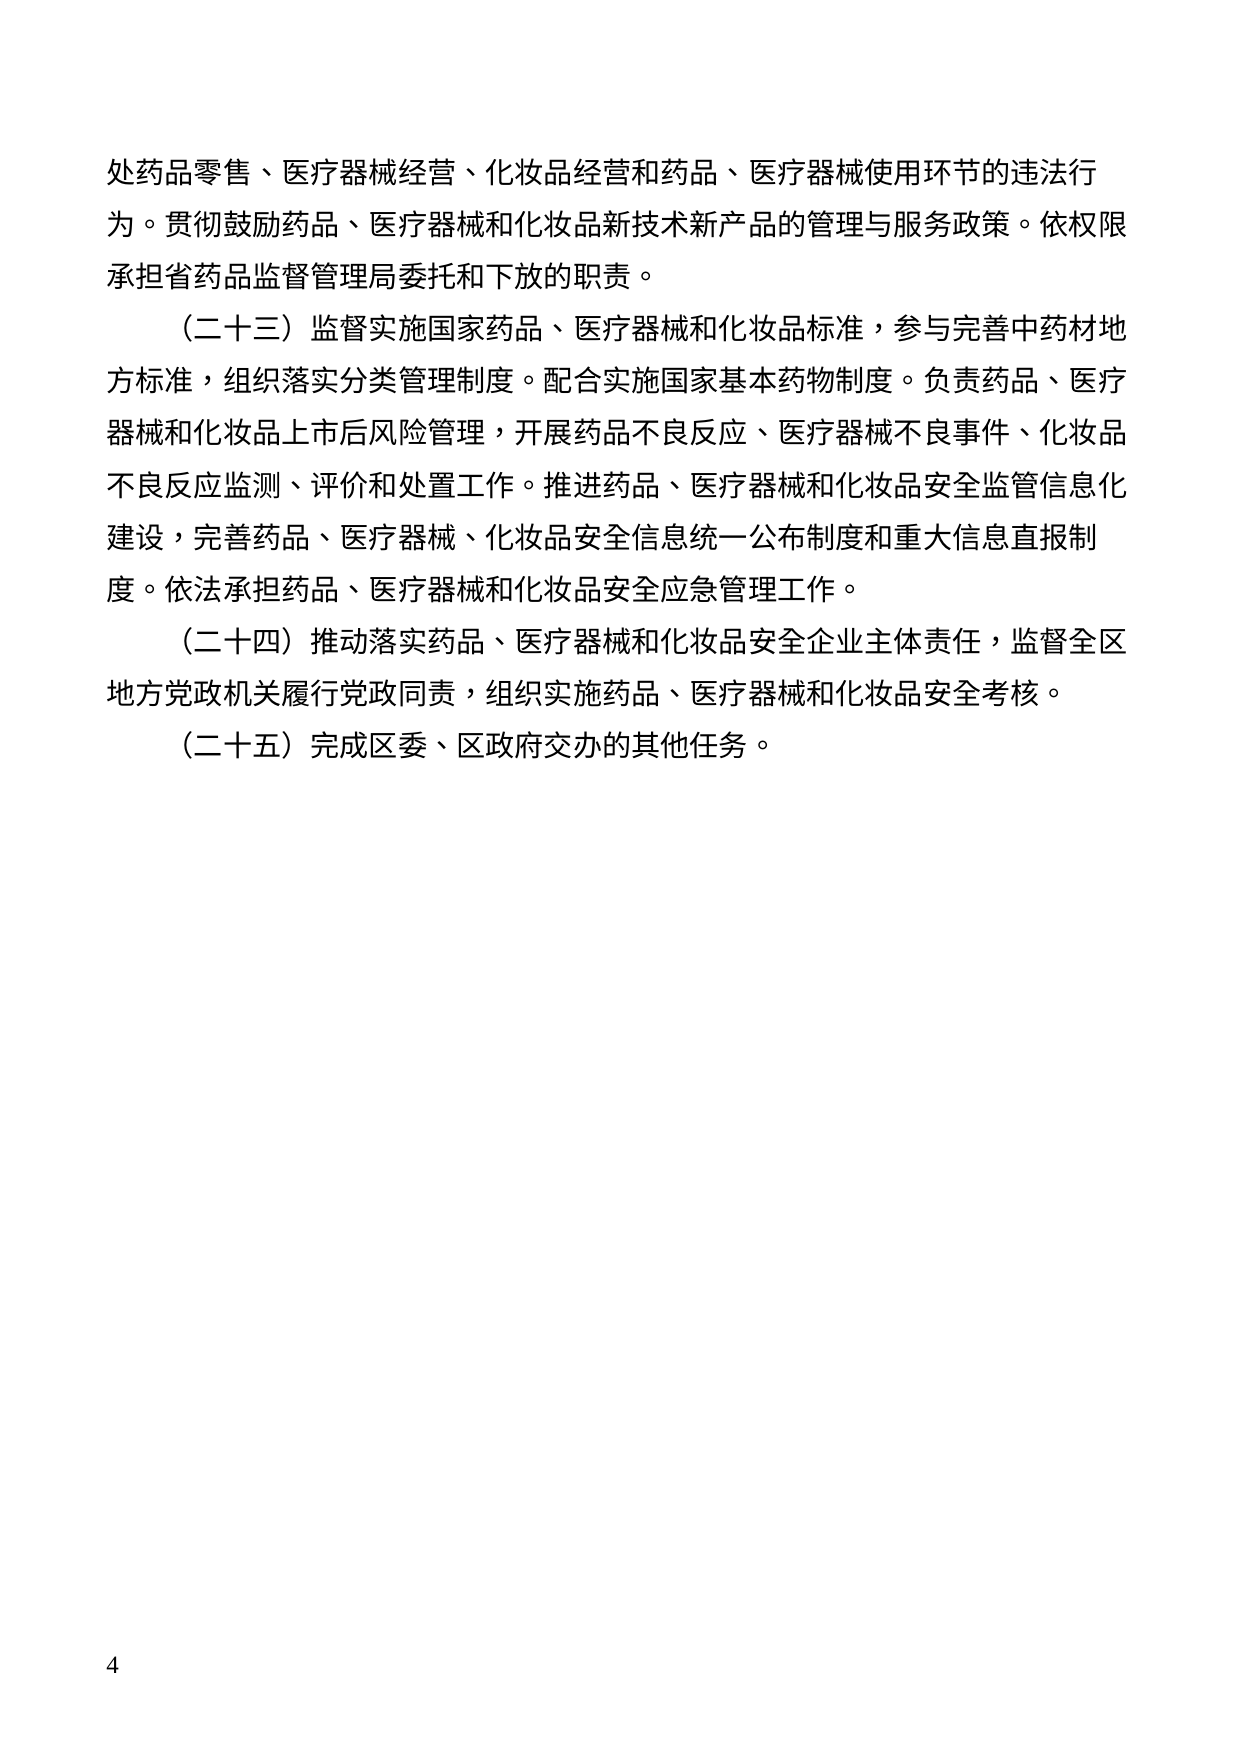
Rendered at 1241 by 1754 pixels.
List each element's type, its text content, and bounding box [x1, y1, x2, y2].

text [106, 142, 1134, 298]
text （二十四）推动落实药品、医疗器械和化妆品安全企业主体责任，监督全区地方党政机关履行党政同责，组织实施药品、医疗器械和化妆品安全考核。 [106, 611, 1134, 715]
text （二十五）完成区委、区政府交办的其他任务。 [106, 715, 1134, 767]
text （二十三）监督实施国家药品、医疗器械和化妆品标准，参与完善中药材地方标准，组织落实分类管理制度。配合实施国家基本药物制度。负责药品、医疗器械和化妆品上市后风险管理，开展药品不良反应、医疗器械不良事件、化妆品不良反应监测、评价和处置工作。推进药品、医疗器械和化妆品安全监管信息化建设，完善药品、医疗器械、化妆品安全信息统一公布制度和重大信息直报制度。依法承担药品、医疗器械和化妆品安全应急管理工作。 [106, 298, 1134, 611]
